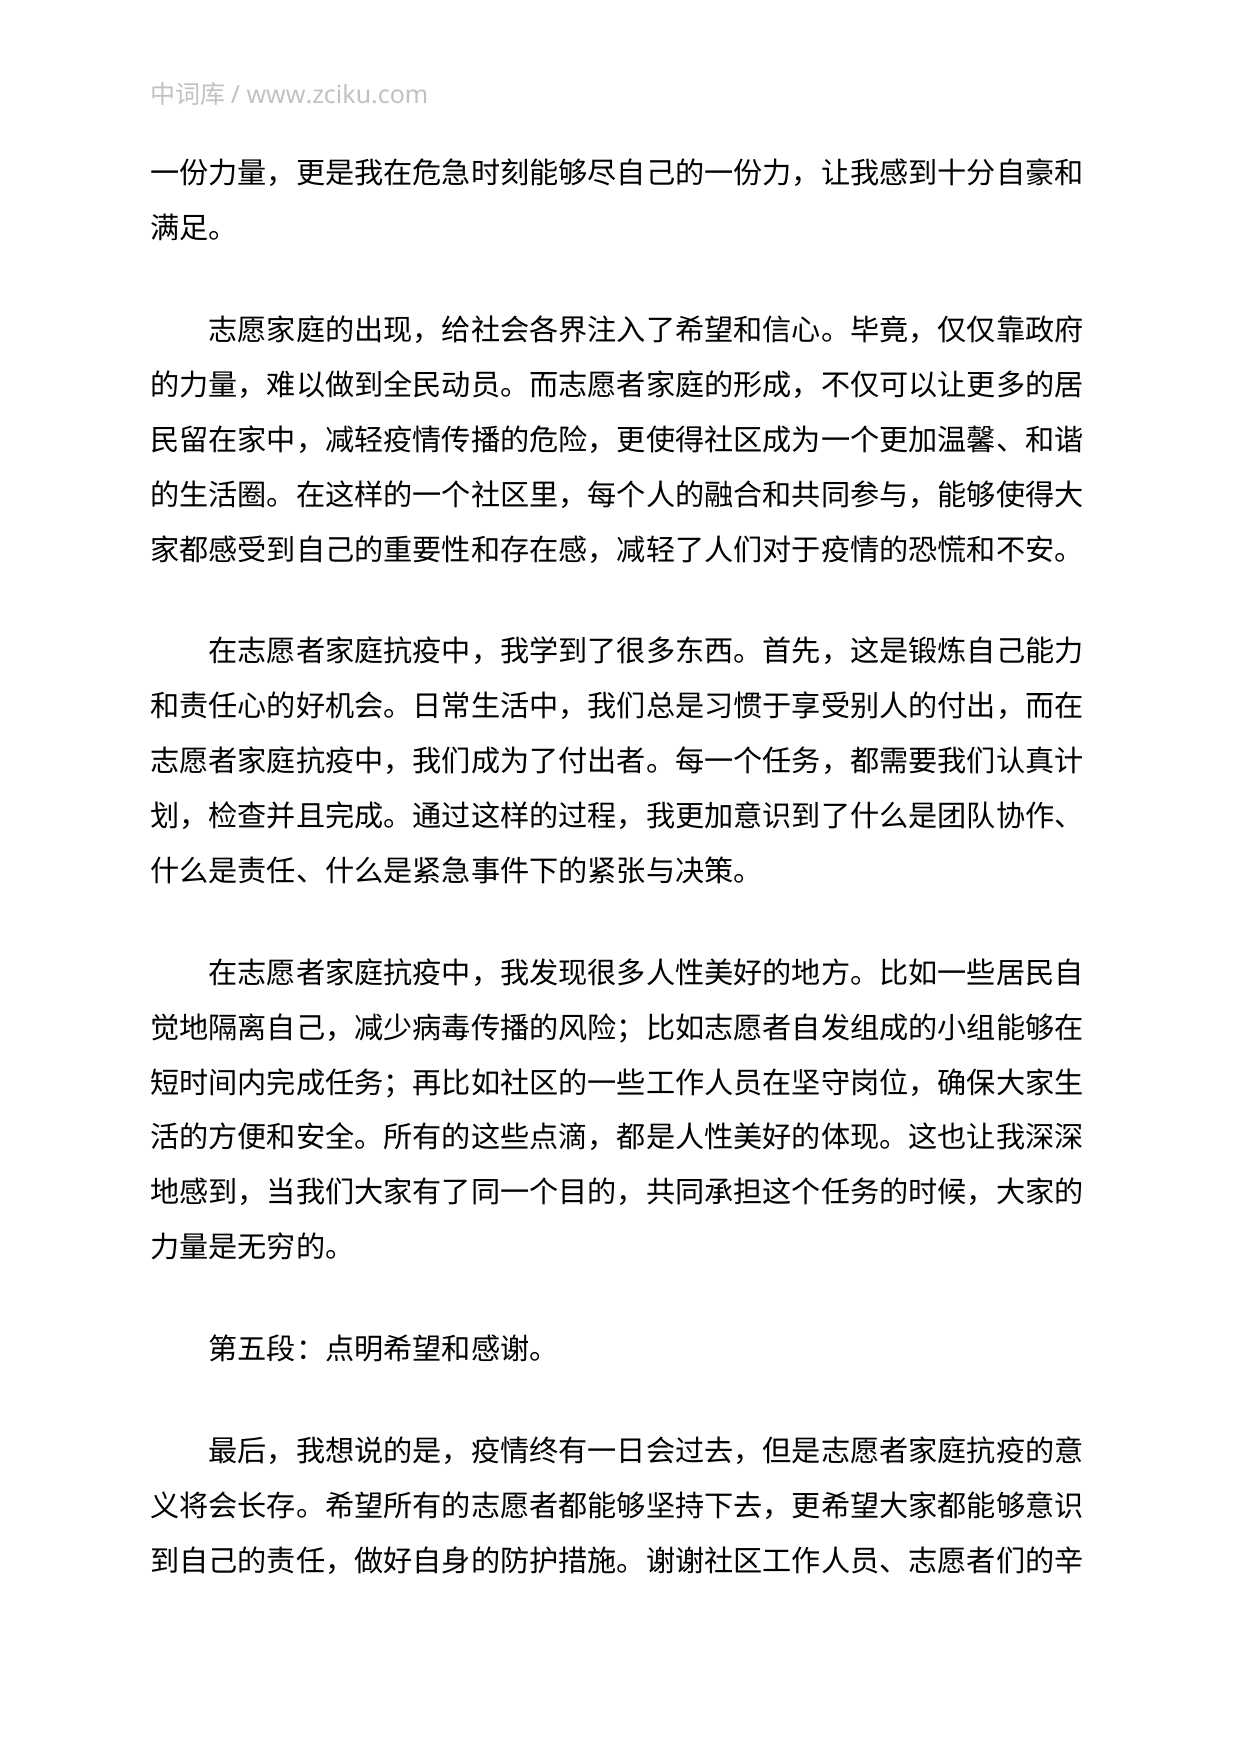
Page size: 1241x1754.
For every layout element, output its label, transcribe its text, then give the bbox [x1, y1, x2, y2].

text 在志愿者家庭抗疫中，我学到了很多东西。首先，这是锻炼自己能力和责任心的好机会。日常生活中，我们总是习惯于享受别人的付出，而在志愿者家庭抗疫中，我们成为了付出者。每一个任务，都需要我们认真计划，检查并且完成。通过这样的过程，我更加意识到了什么是团队协作、什么是责任、什么是紧急事件下的紧张与决策。 [150, 628, 1090, 890]
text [150, 1427, 1090, 1579]
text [150, 150, 1090, 247]
text 第五段：点明希望和感谢。 [150, 1326, 1090, 1368]
text 在志愿者家庭抗疫中，我发现很多人性美好的地方。比如一些居民自觉地隔离自己，减少病毒传播的风险；比如志愿者自发组成的小组能够在短时间内完成任务；再比如社区的一些工作人员在坚守岗位，确保大家生活的方便和安全。所有的这些点滴，都是人性美好的体现。这也让我深深地感到，当我们大家有了同一个目的，共同承担这个任务的时候，大家的力量是无穷的。 [150, 949, 1090, 1266]
text 志愿家庭的出现，给社会各界注入了希望和信心。毕竟，仅仅靠政府的力量，难以做到全民动员。而志愿者家庭的形成，不仅可以让更多的居民留在家中，减轻疫情传播的危险，更使得社区成为一个更加温馨、和谐的生活圈。在这样的一个社区里，每个人的融合和共同参与，能够使得大家都感受到自己的重要性和存在感，减轻了人们对于疫情的恐慌和不安。 [150, 307, 1090, 568]
